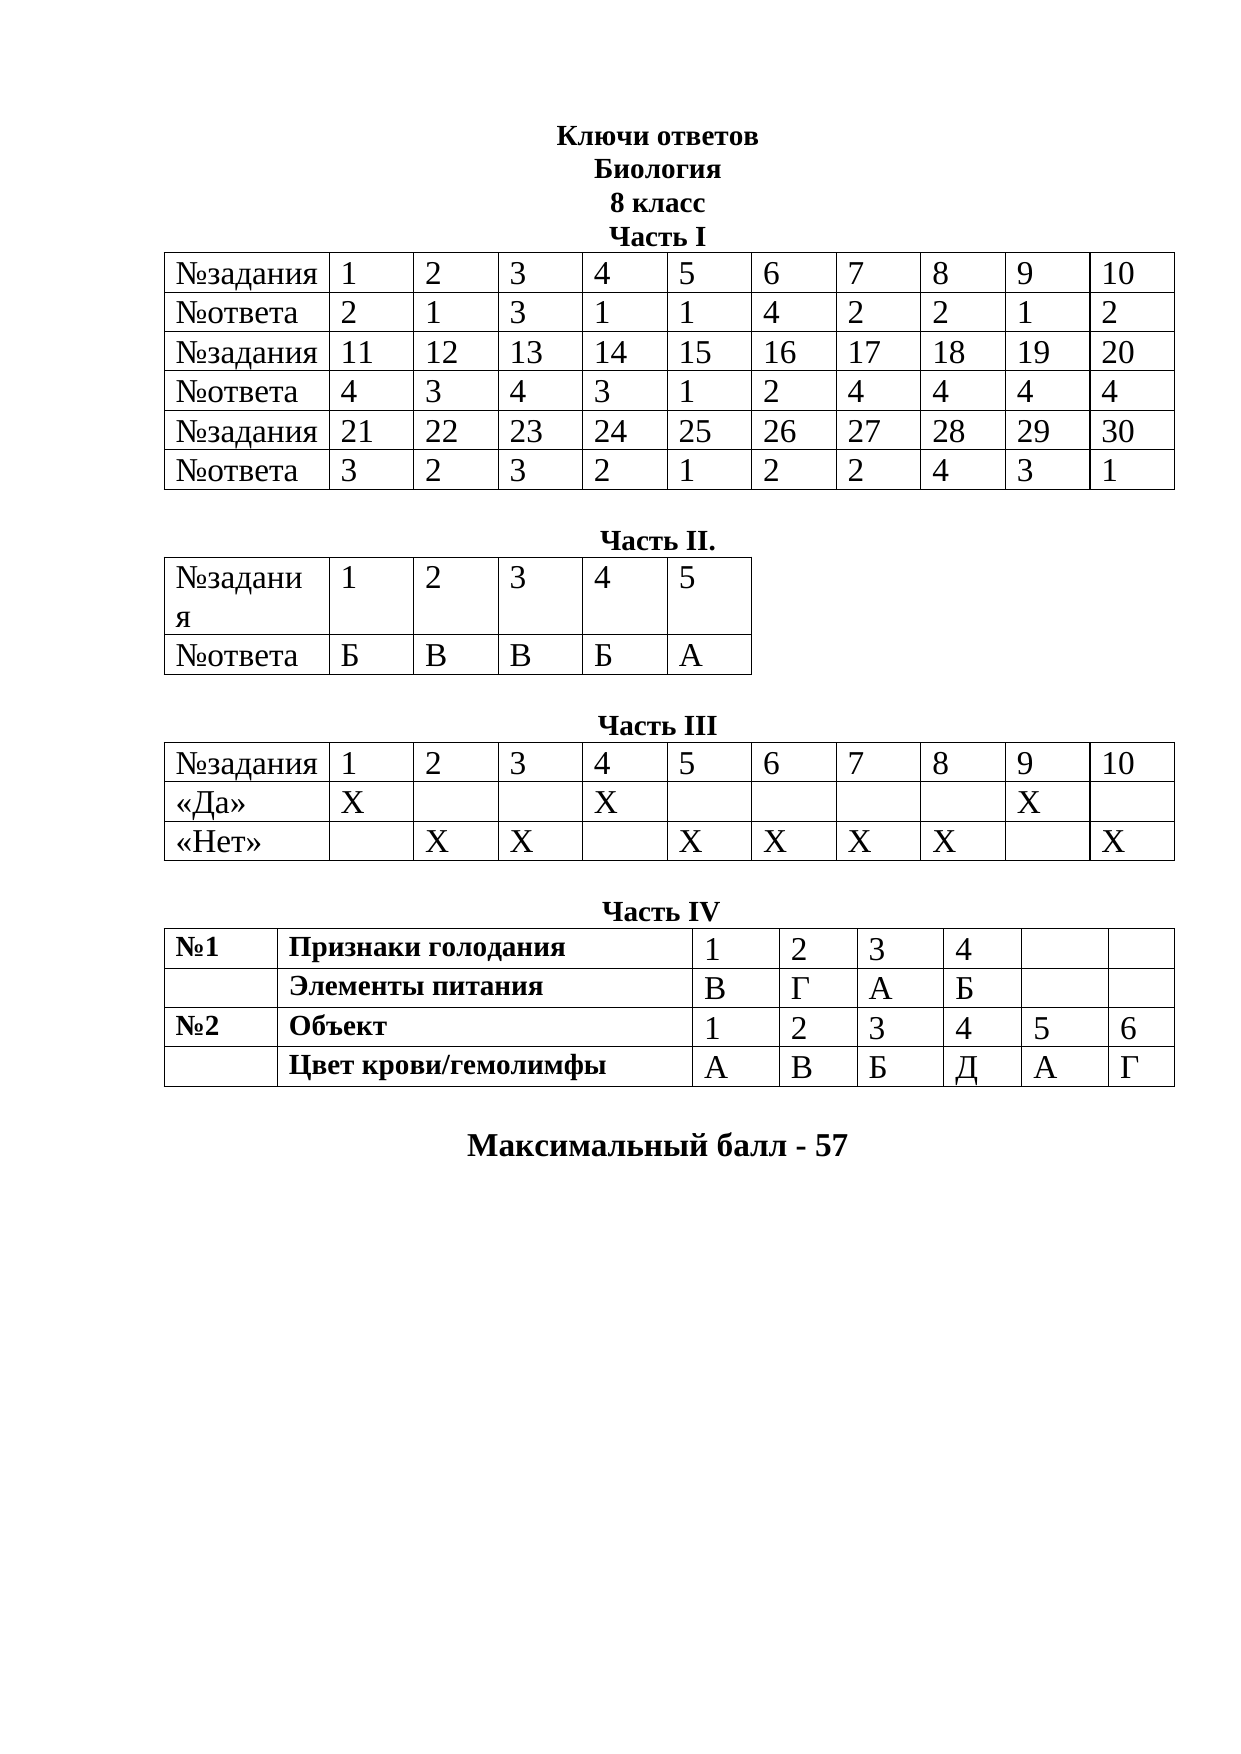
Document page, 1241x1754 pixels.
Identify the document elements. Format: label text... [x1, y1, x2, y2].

table_cell 13 [499, 332, 582, 370]
table_header [1109, 929, 1174, 967]
table_header 6 [752, 743, 836, 781]
table_cell №задания [165, 411, 329, 449]
table_cell Г [780, 969, 857, 1007]
table_header 5 [668, 743, 751, 781]
table_header 2 [780, 929, 857, 967]
table_cell [165, 969, 277, 1007]
table_cell 4 [330, 371, 413, 410]
table_cell 3 [583, 371, 667, 410]
table_header 9 [1006, 743, 1089, 781]
table_cell 4 [944, 1008, 1021, 1046]
table_cell 21 [330, 411, 413, 449]
table_header 8 [921, 253, 1005, 292]
table_cell 2 [414, 450, 498, 488]
table_header 4 [583, 558, 667, 634]
table_cell В [780, 1047, 857, 1086]
table_cell Цвет крови/гемолимфы [278, 1047, 692, 1086]
table_cell 2 [1091, 293, 1174, 331]
table_cell 4 [1006, 371, 1089, 410]
table_header 2 [414, 743, 498, 781]
table_cell 2 [837, 450, 920, 488]
table_header 6 [752, 253, 836, 292]
table_cell 2 [921, 293, 1005, 331]
table_header 7 [837, 743, 920, 781]
table_header №задания [165, 253, 329, 292]
table_cell Х [837, 822, 920, 860]
table_cell Б [858, 1047, 943, 1086]
table_header 10 [1091, 743, 1174, 781]
table_cell 26 [752, 411, 836, 449]
table_cell 11 [330, 332, 413, 370]
table_cell 2 [583, 450, 667, 488]
text Часть III [163, 708, 1152, 742]
table_header 2 [414, 253, 498, 292]
table_cell 30 [1091, 411, 1174, 449]
table_cell Д [944, 1047, 1021, 1086]
table_cell 1 [583, 293, 667, 331]
table_cell 27 [837, 411, 920, 449]
table_cell А [1022, 1047, 1108, 1086]
table_cell [837, 782, 920, 821]
table_cell 5 [1022, 1008, 1108, 1046]
table_header 8 [921, 743, 1005, 781]
table_cell №задания [165, 332, 329, 370]
table_header 1 [330, 558, 413, 634]
table_cell 6 [1109, 1008, 1174, 1046]
text Часть II. [163, 523, 1152, 557]
table_cell Объект [278, 1008, 692, 1046]
table_header 10 [1091, 253, 1174, 292]
table_cell №ответа [165, 293, 329, 331]
table_cell Х [583, 782, 667, 821]
text 8 класс [163, 185, 1152, 219]
table_cell №ответа [165, 450, 329, 488]
table_cell А [858, 969, 943, 1007]
table_cell 4 [752, 293, 836, 331]
table_cell Г [1109, 1047, 1174, 1086]
table_header №1 [165, 929, 277, 967]
table_header 3 [499, 743, 582, 781]
table_cell [921, 782, 1005, 821]
table_cell 22 [414, 411, 498, 449]
table_cell 2 [752, 450, 836, 488]
table_cell 4 [1091, 371, 1174, 410]
table_header 3 [499, 253, 582, 292]
table_cell Х [1006, 782, 1089, 821]
table_cell 15 [668, 332, 751, 370]
table_cell Б [330, 635, 413, 674]
table_header 1 [330, 253, 413, 292]
table_cell Х [330, 782, 413, 821]
table_header №задания [165, 743, 329, 781]
table_cell «Да» [165, 782, 329, 821]
text Максимальный балл - 57 [163, 1125, 1152, 1163]
table_header 2 [414, 558, 498, 634]
table_cell [165, 1047, 277, 1086]
table_cell В [499, 635, 582, 674]
table_header 4 [583, 253, 667, 292]
table_cell №2 [165, 1008, 277, 1046]
table_cell 23 [499, 411, 582, 449]
table_cell 25 [668, 411, 751, 449]
table_cell 4 [921, 371, 1005, 410]
table_cell 3 [499, 293, 582, 331]
table_cell Х [752, 822, 836, 860]
table_cell 2 [752, 371, 836, 410]
table_cell [1006, 822, 1089, 860]
table_cell Б [944, 969, 1021, 1007]
table_cell «Нет» [165, 822, 329, 860]
table_cell 1 [1091, 450, 1174, 488]
table_cell [1091, 782, 1174, 821]
table_cell 3 [414, 371, 498, 410]
table_cell [752, 782, 836, 821]
table_cell 3 [1006, 450, 1089, 488]
table_cell 3 [858, 1008, 943, 1046]
table_cell [1109, 969, 1174, 1007]
table_header 5 [668, 558, 751, 634]
table_cell 14 [583, 332, 667, 370]
table_header 4 [583, 743, 667, 781]
table_header 5 [668, 253, 751, 292]
table_header №задания [165, 558, 329, 634]
text Ключи ответов [163, 118, 1152, 152]
table_cell 12 [414, 332, 498, 370]
table_cell [1022, 969, 1108, 1007]
table_cell Х [414, 822, 498, 860]
table_cell 1 [414, 293, 498, 331]
table_cell 19 [1006, 332, 1089, 370]
table_cell 20 [1091, 332, 1174, 370]
table_cell 3 [330, 450, 413, 488]
table_cell 17 [837, 332, 920, 370]
table_cell Х [668, 822, 751, 860]
text Биология [163, 152, 1152, 185]
table_cell 1 [668, 371, 751, 410]
table_cell А [693, 1047, 779, 1086]
table_cell 1 [693, 1008, 779, 1046]
text Часть IV [170, 894, 1152, 928]
table_cell 4 [837, 371, 920, 410]
table_header Признаки голодания [278, 929, 692, 967]
table_cell 2 [330, 293, 413, 331]
table_cell №ответа [165, 635, 329, 674]
text Часть I [163, 219, 1152, 252]
table_cell 28 [921, 411, 1005, 449]
table_cell 4 [499, 371, 582, 410]
table_header 3 [499, 558, 582, 634]
table_cell 18 [921, 332, 1005, 370]
table_cell 3 [499, 450, 582, 488]
table_cell 1 [668, 293, 751, 331]
table_cell Х [921, 822, 1005, 860]
table_cell [330, 822, 413, 860]
table_cell [668, 782, 751, 821]
table_cell Б [583, 635, 667, 674]
table_cell 29 [1006, 411, 1089, 449]
table_cell 2 [837, 293, 920, 331]
table_cell [583, 822, 667, 860]
table_cell 24 [583, 411, 667, 449]
table_cell 4 [921, 450, 1005, 488]
table_cell 1 [1006, 293, 1089, 331]
table_cell 2 [780, 1008, 857, 1046]
table_header 3 [858, 929, 943, 967]
table_header 1 [693, 929, 779, 967]
table_header 1 [330, 743, 413, 781]
table_cell [414, 782, 498, 821]
table_cell В [414, 635, 498, 674]
table_header [1022, 929, 1108, 967]
table_header 7 [837, 253, 920, 292]
table_cell В [693, 969, 779, 1007]
table_header 4 [944, 929, 1021, 967]
table_cell №ответа [165, 371, 329, 410]
table_cell А [668, 635, 751, 674]
table_cell Х [1091, 822, 1174, 860]
table_cell Элементы питания [278, 969, 692, 1007]
table_cell 1 [668, 450, 751, 488]
table_cell 16 [752, 332, 836, 370]
table_cell [499, 782, 582, 821]
table_cell Х [499, 822, 582, 860]
table_header 9 [1006, 253, 1089, 292]
